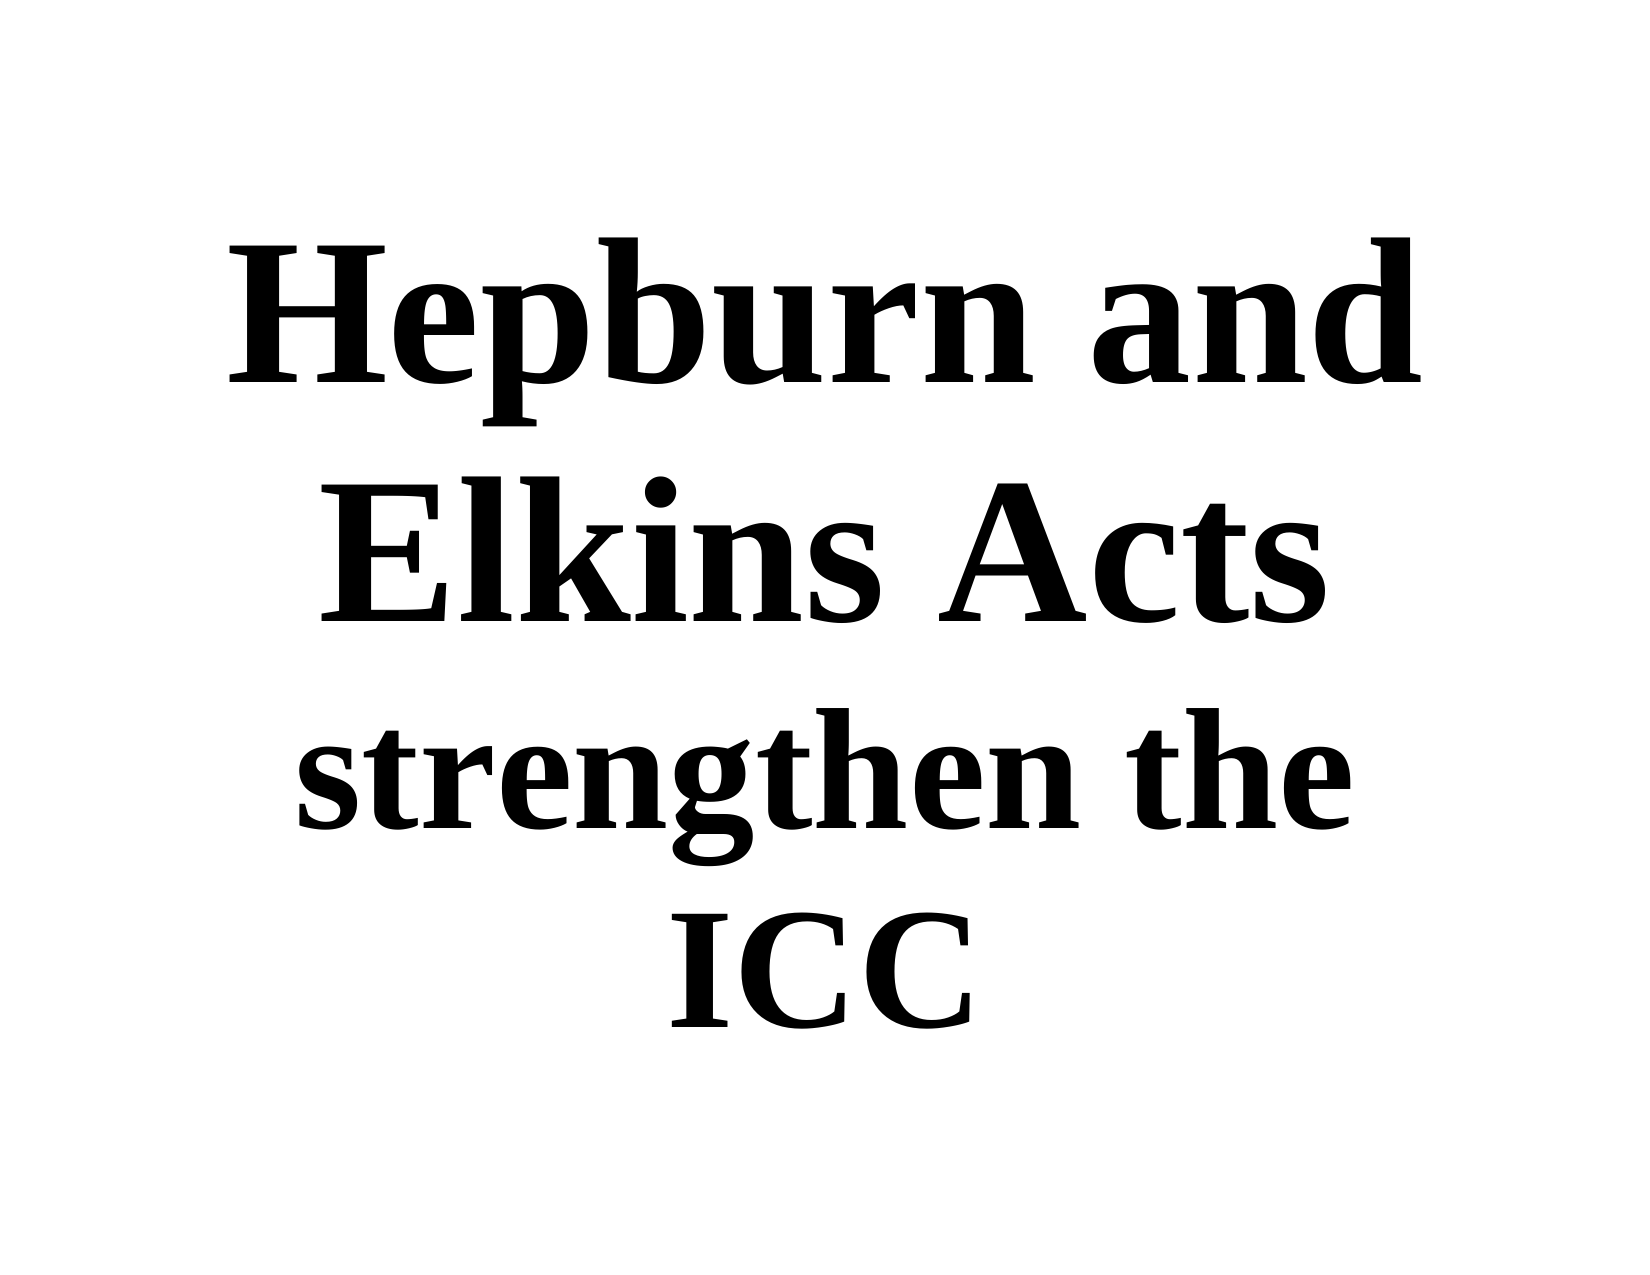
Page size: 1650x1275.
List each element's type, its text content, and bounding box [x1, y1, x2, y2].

text Hepburn and Elkins Acts strengthen the ICC [150, 187, 1500, 1064]
